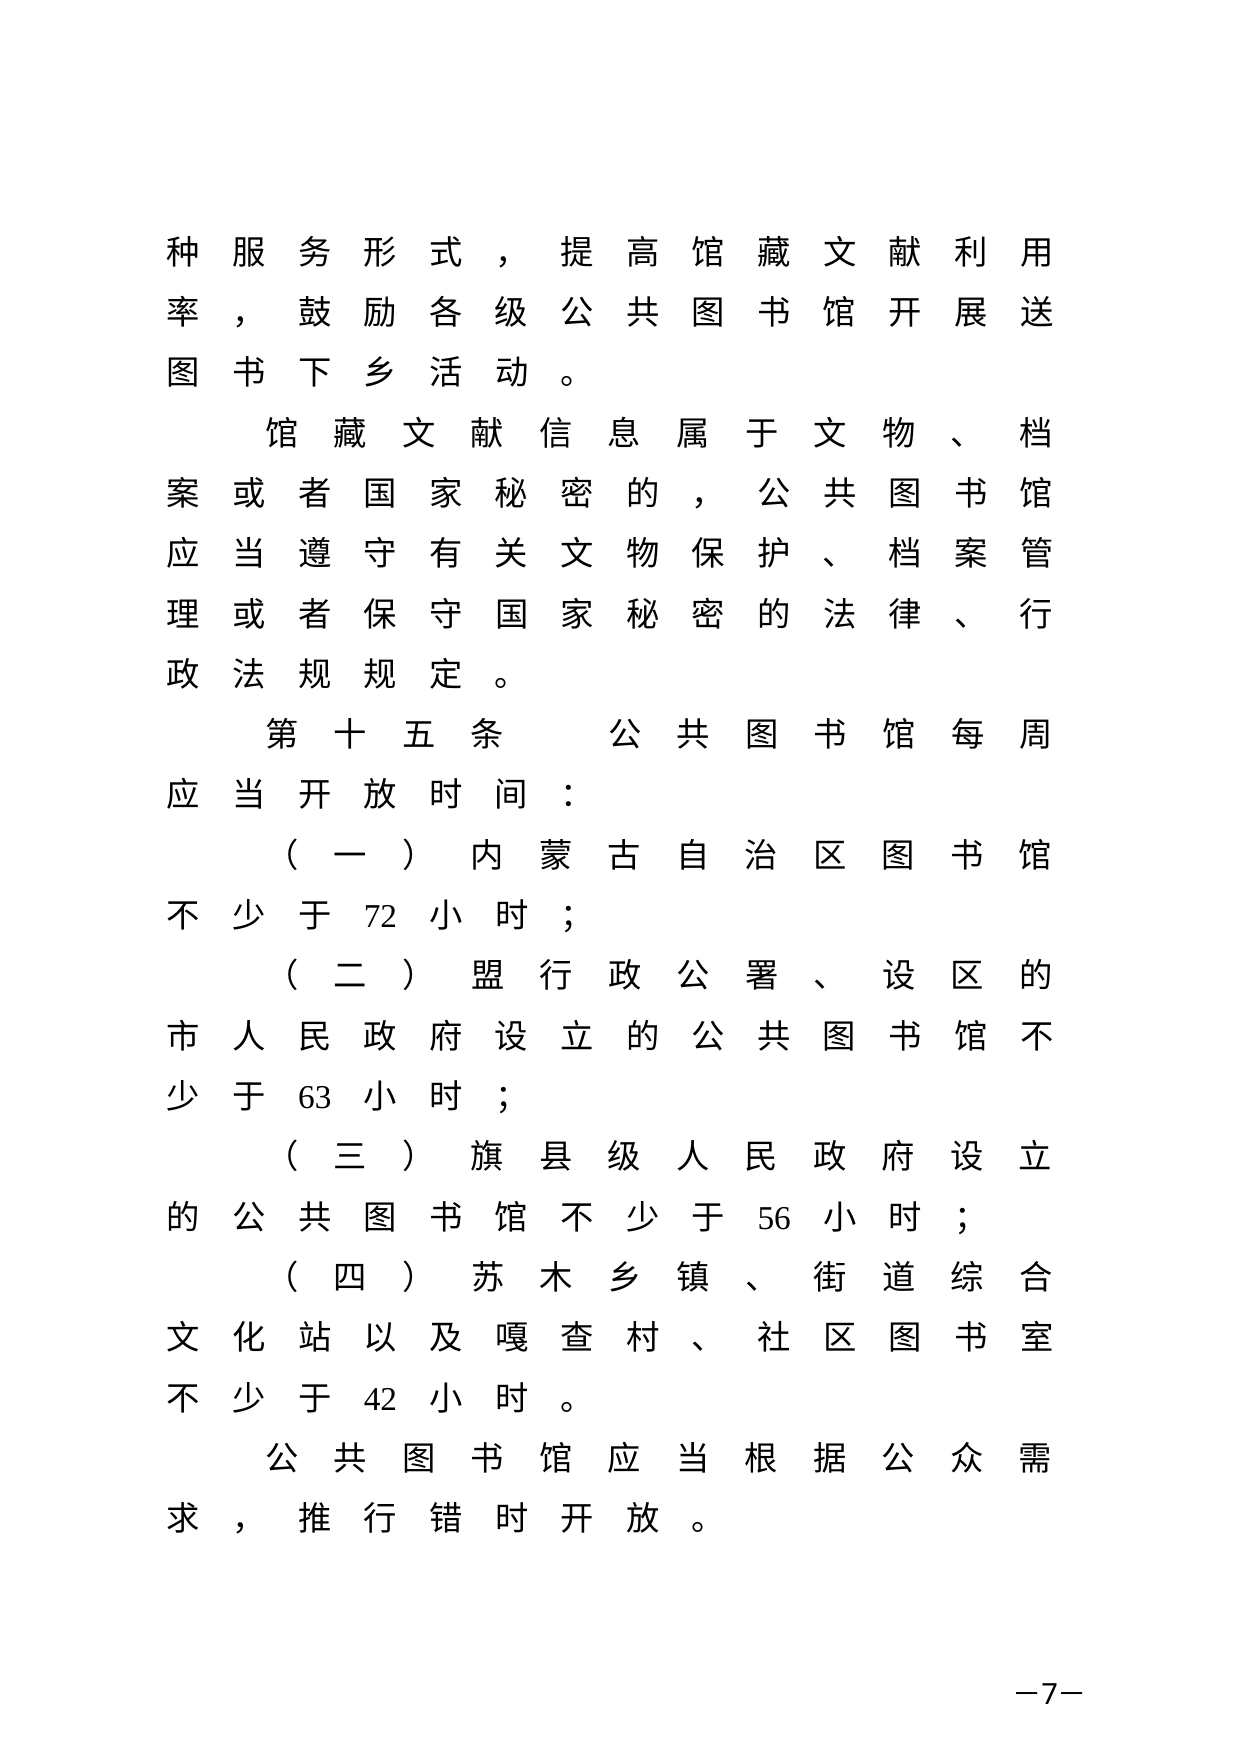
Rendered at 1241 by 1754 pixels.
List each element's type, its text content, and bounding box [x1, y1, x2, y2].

text 公共图书馆应当根据公众需求，推行错时开放。 [167, 1426, 1085, 1546]
text 第十五条 公共图书馆每周应当开放时间： [167, 702, 1085, 822]
text 馆藏文献信息属于文物、档案或者国家秘密的，公共图书馆应当遵守有关文物保护、档案管理或者保守国家秘密的法律、行政法规规定。 [167, 400, 1085, 702]
text （一）内蒙古自治区图书馆不少于72小时； [167, 822, 1085, 943]
text （四）苏木乡镇、街道综合文化站以及嘎查村、社区图书室不少于42小时。 [167, 1245, 1085, 1426]
text （二）盟行政公署、设区的市人民政府设立的公共图书馆不少于63小时； [167, 943, 1085, 1124]
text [167, 219, 1085, 400]
text （三）旗县级人民政府设立的公共图书馆不少于56小时； [167, 1124, 1085, 1245]
